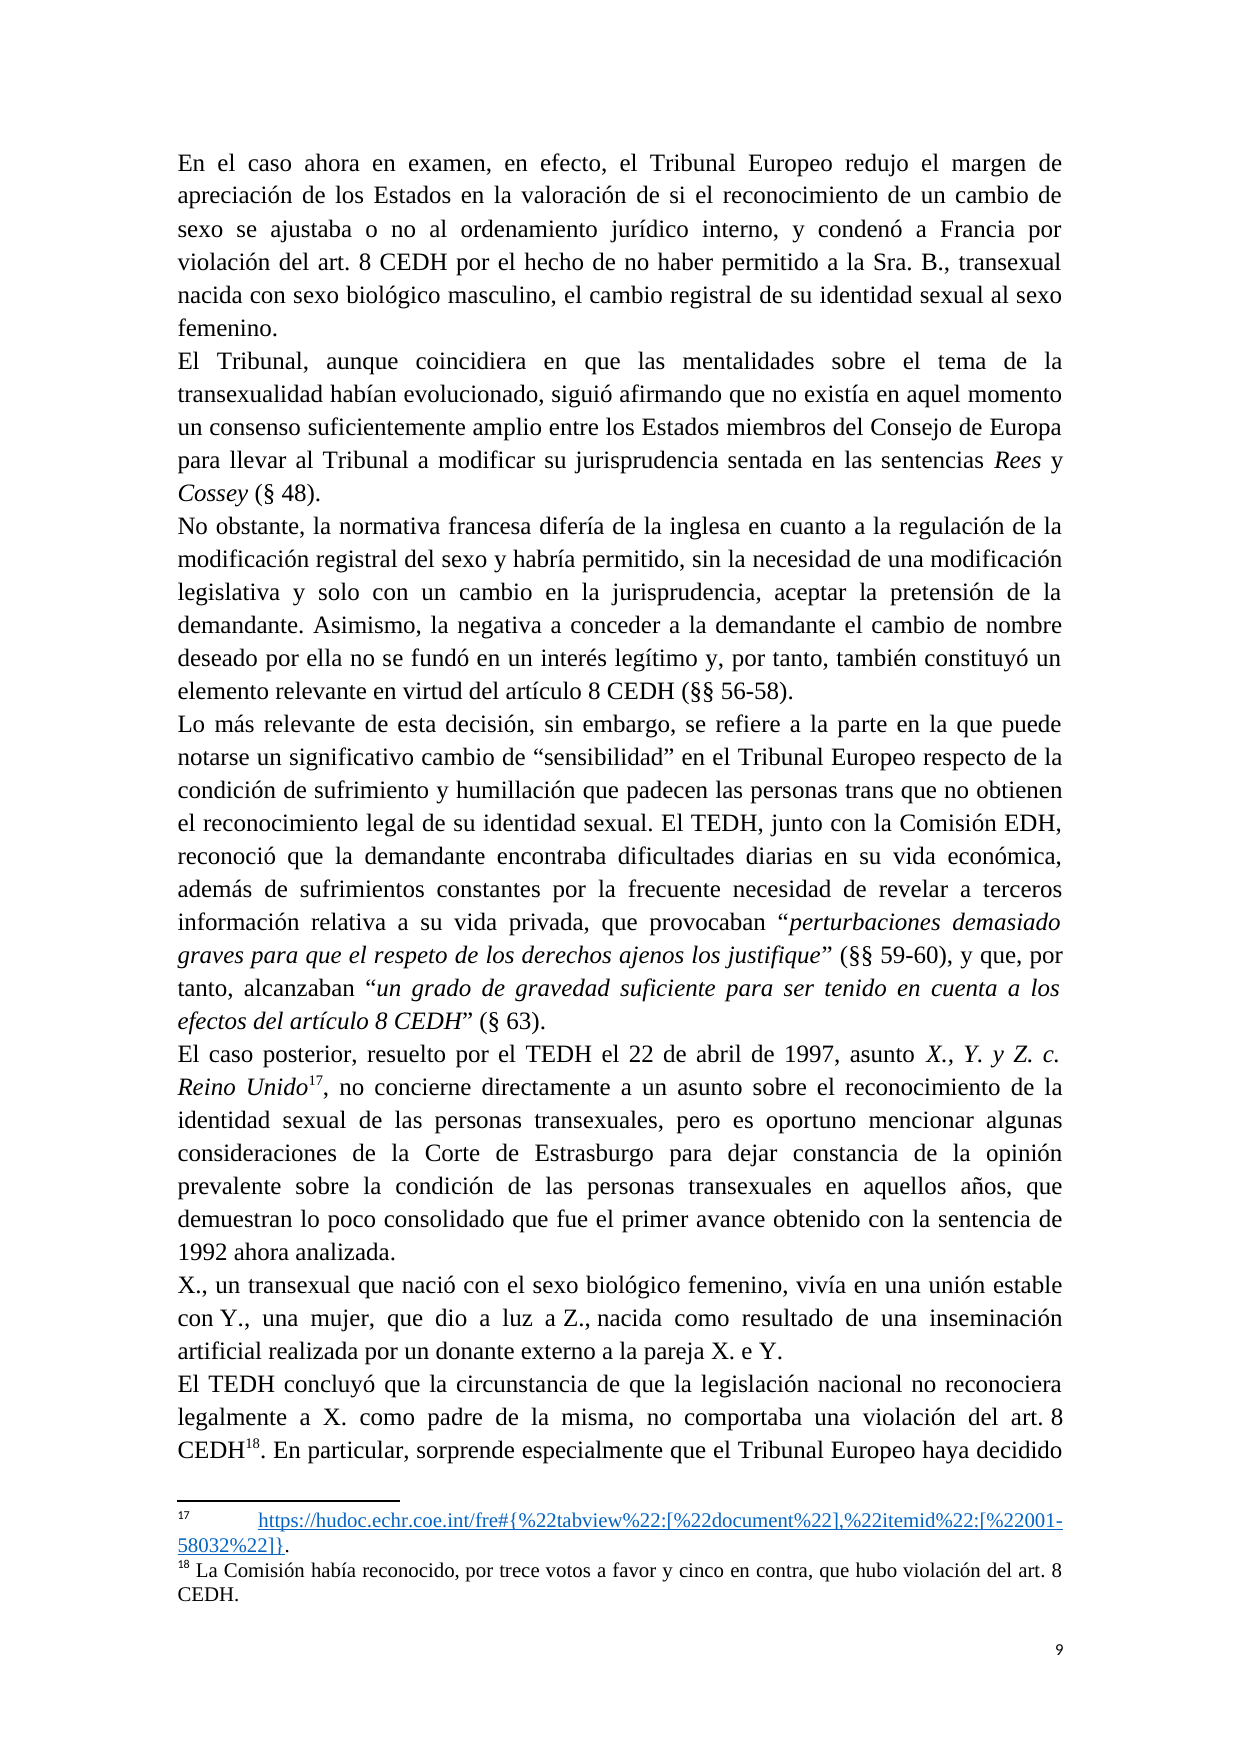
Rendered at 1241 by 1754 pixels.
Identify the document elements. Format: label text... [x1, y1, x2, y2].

text X., un transexual que nació con el sexo biológico femenino, vivía en una unión estable con Y., una mujer, que dio a luz a Z., nacida como resultado de una inseminación artificial realizada por un donante externo a la pareja X. e Y. [177, 1270, 1063, 1365]
text En el caso ahora en examen, en efecto, el Tribunal Europeo redujo el margen de apreciación de los Estados en la valoración de si el reconocimiento de un cambio de sexo se ajustaba o no al ordenamiento jurídico interno, y condenó a Francia por violación del art. 8 CEDH por el hecho de no haber permitido a la Sra. B., transexual nacida con sexo biológico masculino, el cambio registral de su identidad sexual al sexo femenino. [177, 148, 1063, 341]
text El caso posterior, resuelto por el TEDH el 22 de abril de 1997, asunto X., Y. y Z. c. Reino Unido, no concierne directamente a un asunto sobre el reconocimiento de la identidad sexual de las personas transexuales, pero es oportuno mencionar algunas consideraciones de la Corte de Estrasburgo para dejar constancia de la opinión prevalente sobre la condición de las personas transexuales en aquellos años, que demuestran lo poco consolidado que fue el primer avance obtenido con la sentencia de 1992 ahora analizada. [177, 1039, 1063, 1266]
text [177, 1369, 1063, 1464]
text Lo más relevante de esta decisión, sin embargo, se refiere a la parte en la que puede notarse un significativo cambio de “sensibilidad” en el Tribunal Europeo respecto de la condición de sufrimiento y humillación que padecen las personas trans que no obtienen el reconocimiento legal de su identidad sexual. El TEDH, junto con la Comisión EDH, reconoció que la demandante encontraba dificultades diarias en su vida económica, además de sufrimientos constantes por la frecuente necesidad de revelar a terceros información relativa a su vida privada, que provocaban “perturbaciones demasiado graves para que el respeto de los derechos ajenos los justifique” (§§ 59-60), y que, por tanto, alcanzaban “un grado de gravedad suficiente para ser tenido en cuenta a los efectos del artículo 8 CEDH” (§ 63). [177, 709, 1063, 1035]
text No obstante, la normativa francesa difería de la inglesa en cuanto a la regulación de la modificación registral del sexo y habría permitido, sin la necesidad de una modificación legislativa y solo con un cambio en la jurisprudencia, aceptar la pretensión de la demandante. Asimismo, la negativa a conceder a la demandante el cambio de nombre deseado por ella no se fundó en un interés legítimo y, por tanto, también constituyó un elemento relevante en virtud del artículo 8 CEDH (§§ 56-58). [177, 511, 1063, 705]
text El Tribunal, aunque coincidiera en que las mentalidades sobre el tema de la transexualidad habían evolucionado, siguió afirmando que no existía en aquel momento un consenso suficientemente amplio entre los Estados miembros del Consejo de Europa para llevar al Tribunal a modificar su jurisprudencia sentada en las sentencias Rees y Cossey (§ 48). [177, 346, 1063, 507]
